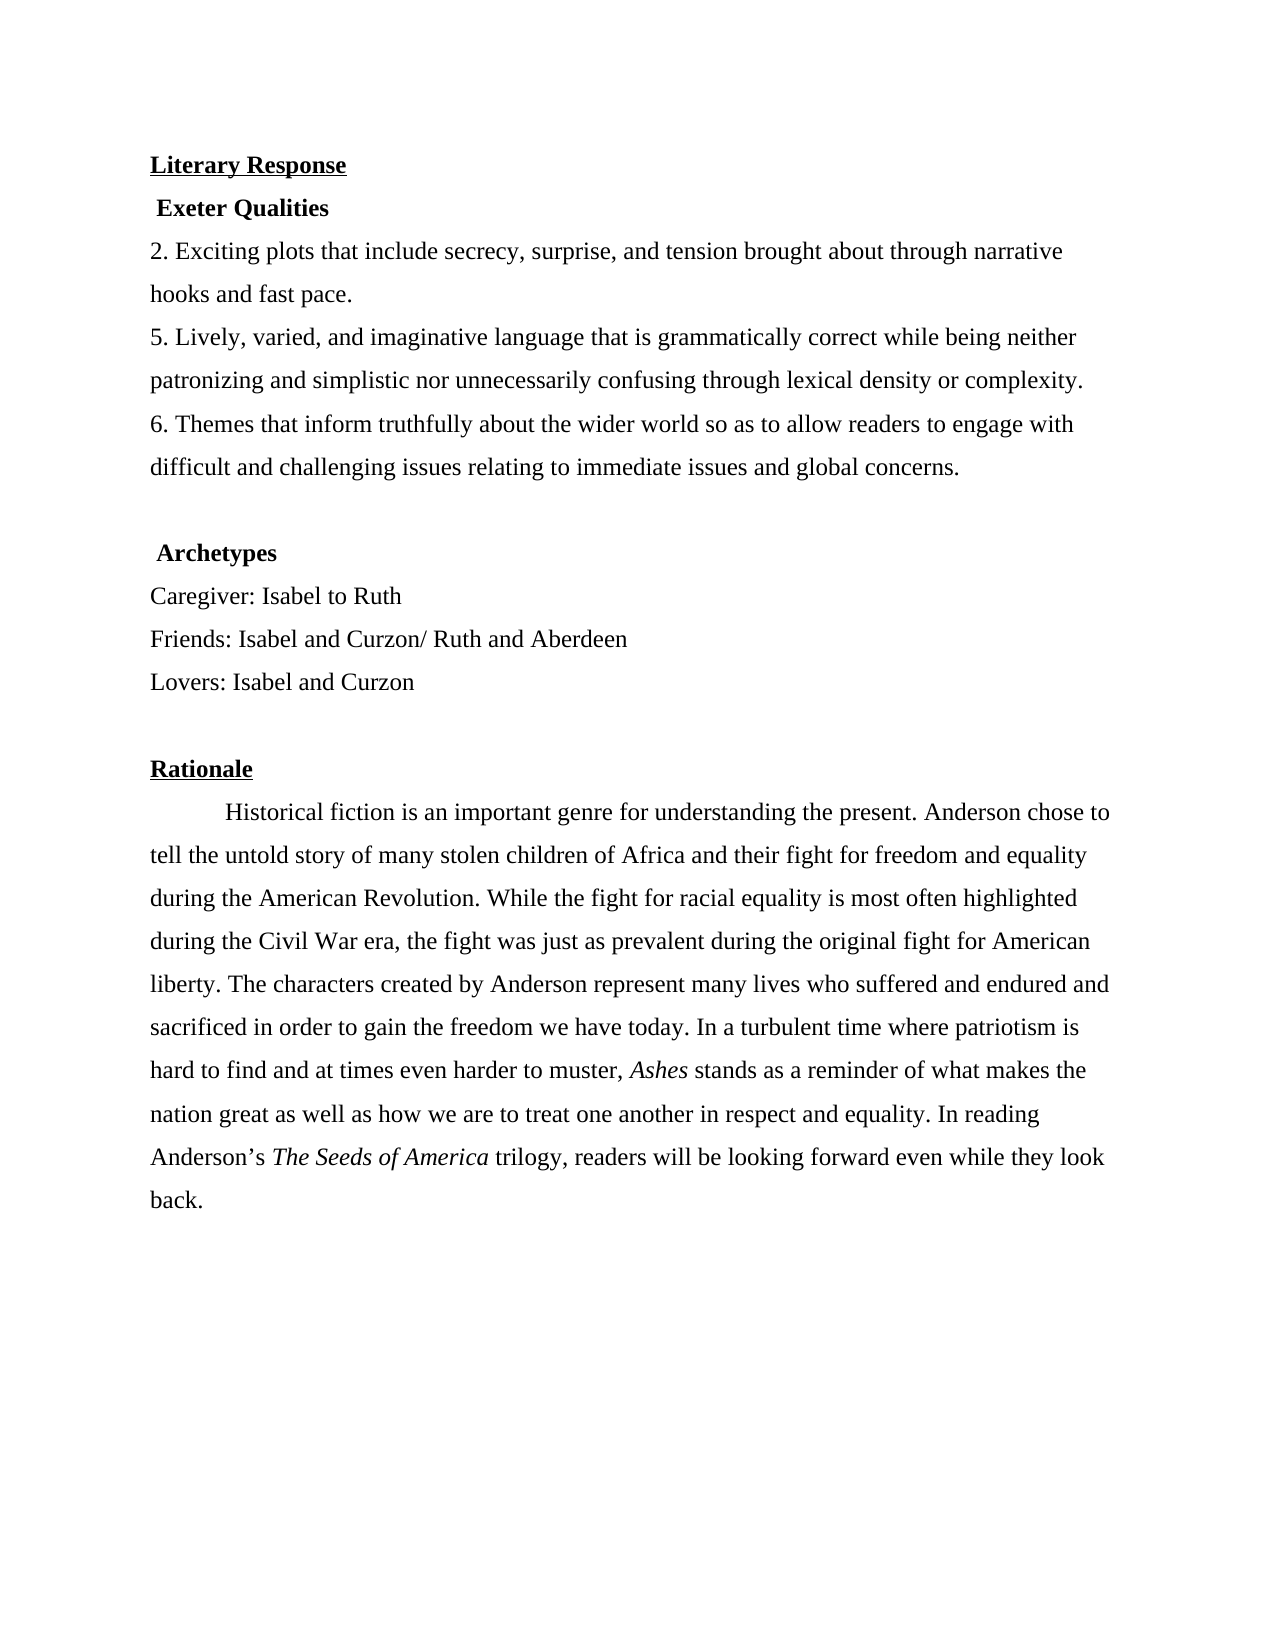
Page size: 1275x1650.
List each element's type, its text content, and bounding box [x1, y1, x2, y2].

text Friends: Isabel and Curzon/ Ruth and Aberdeen [150, 624, 1125, 653]
text Historical fiction is an important genre for understanding the present. Anderson chose to tell the untold story of many stolen children of Africa and their fight for freedom and equality during the American Revolution. While the fight for racial equality is most often highlighted during the Civil War era, the fight was just as prevalent during the original fight for American liberty. The characters created by Anderson represent many lives who suffered and endured and sacrificed in order to gain the freedom we have today. In a turbulent time where patriotism is hard to find and at times even harder to muster, Ashes stands as a reminder of what makes the nation great as well as how we are to treat one another in respect and equality. In reading Anderson’s The Seeds of America trilogy, readers will be looking forward even while they look back. [150, 797, 1125, 1214]
text 6. Themes that inform truthfully about the wider world so as to allow readers to engage with difficult and challenging issues relating to immediate issues and global concerns. [150, 409, 1125, 481]
text 5. Lively, varied, and imaginative language that is grammatically correct while being neither patronizing and simplistic nor unnecessarily confusing through lexical density or complexity. [150, 322, 1125, 394]
text Caregiver: Isabel to Ruth [150, 581, 1125, 610]
text 2. Exciting plots that include secrecy, surprise, and tension brought about through narrative hooks and fast pace. [150, 236, 1125, 308]
text Lovers: Isabel and Curzon [150, 667, 1125, 696]
text Literary Response [150, 150, 1125, 179]
text Archetypes [150, 538, 1125, 567]
text Exeter Qualities [150, 193, 1125, 222]
text Rationale [150, 754, 1125, 782]
